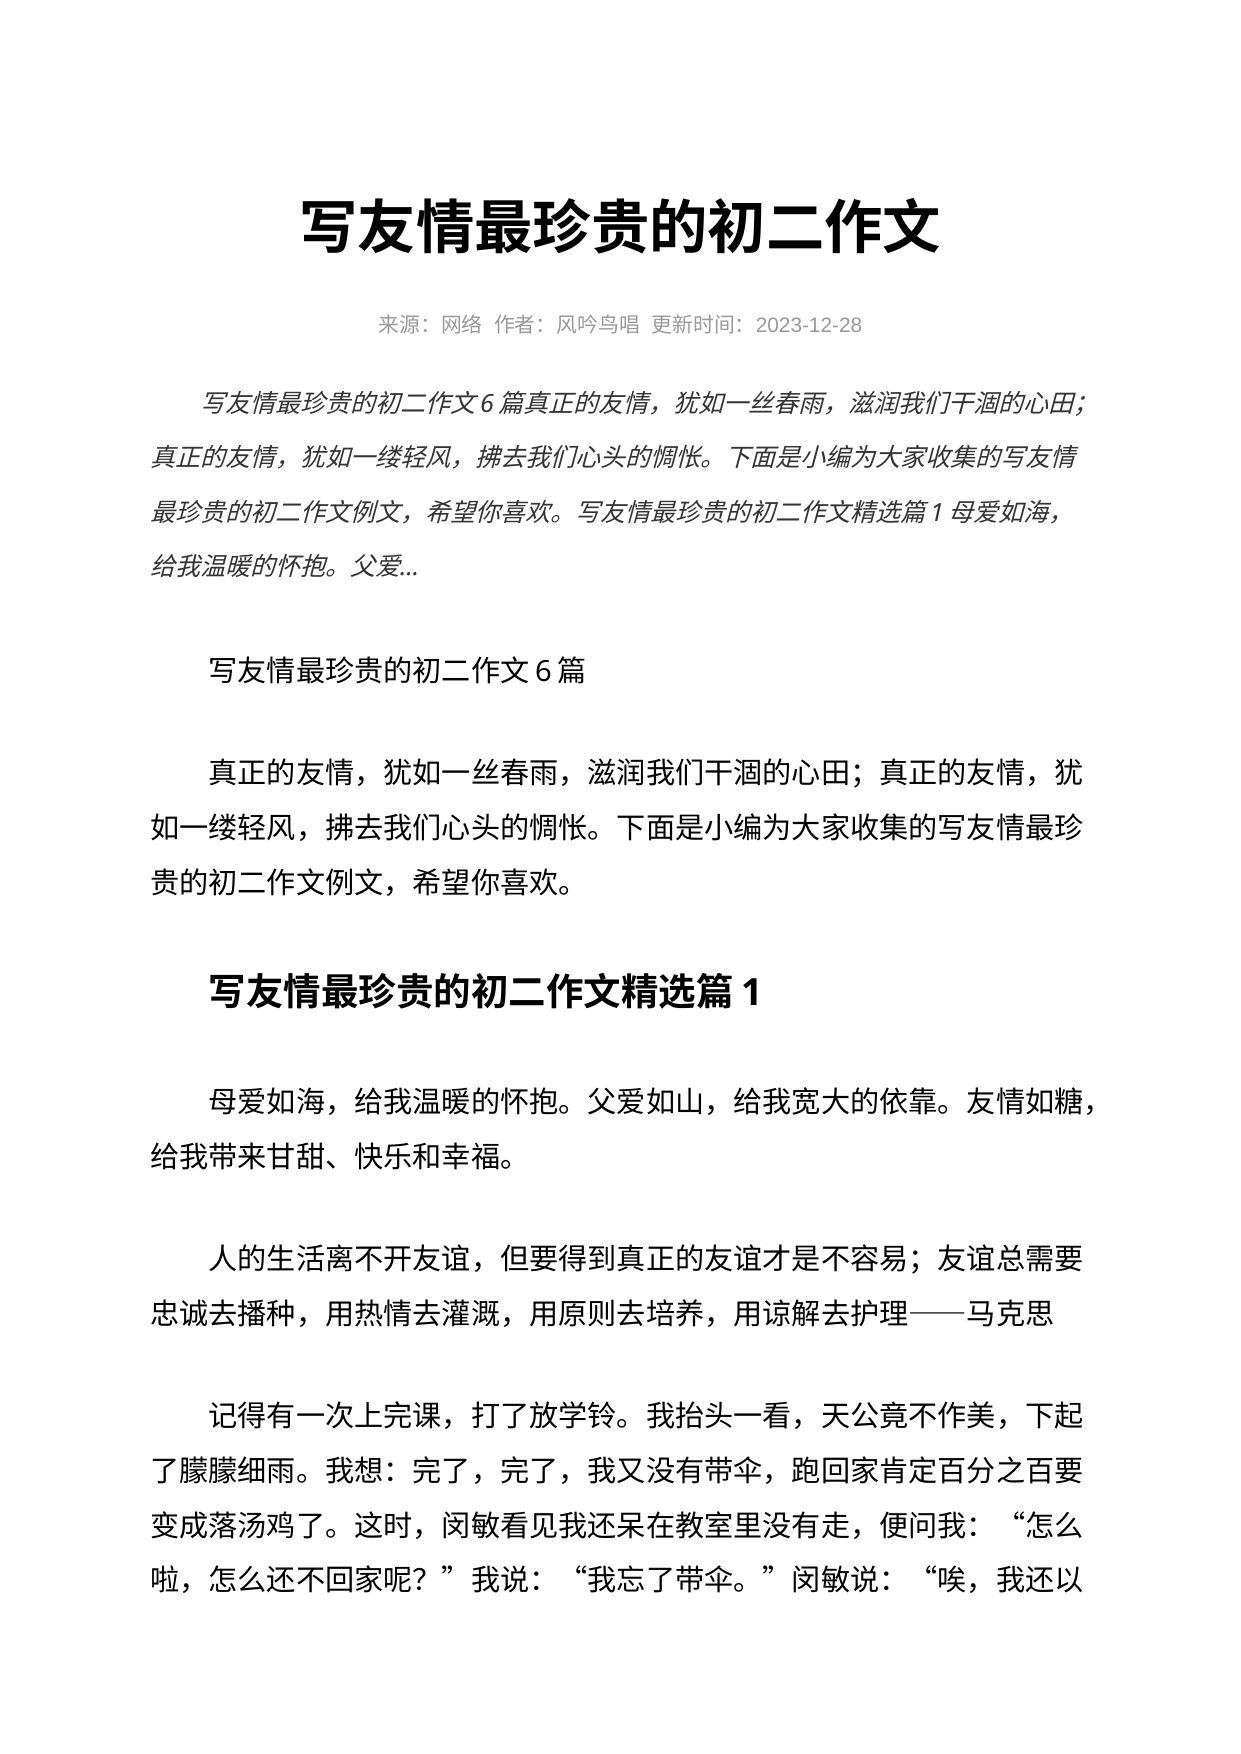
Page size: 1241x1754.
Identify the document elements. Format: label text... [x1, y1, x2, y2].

text 人的生活离不开友谊，但要得到真正的友谊才是不容易；友谊总需要忠诚去播种，用热情去灌溉，用原则去培养，用谅解去护理——马克思 [150, 1236, 1090, 1333]
text 来源：网络 作者：风吟鸟唱 更新时间：2023-12-28 [150, 313, 1090, 337]
text 母爱如海，给我温暖的怀抱。父爱如山，给我宽大的依靠。友情如糖，给我带来甘甜、快乐和幸福。 [150, 1079, 1090, 1176]
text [150, 1392, 1090, 1599]
subtitle 写友情最珍贵的初二作文 [150, 181, 1090, 266]
text 写友情最珍贵的初二作文6篇真正的友情，犹如一丝春雨，滋润我们干涸的心田；真正的友情，犹如一缕轻风，拂去我们心头的惆怅。下面是小编为大家收集的写友情最珍贵的初二作文例文，希望你喜欢。写友情最珍贵的初二作文精选篇1母爱如海，给我温暖的怀抱。父爱... [150, 383, 1090, 583]
text 真正的友情，犹如一丝春雨，滋润我们干涸的心田；真正的友情，犹如一缕轻风，拂去我们心头的惆怅。下面是小编为大家收集的写友情最珍贵的初二作文例文，希望你喜欢。 [150, 750, 1090, 902]
text 写友情最珍贵的初二作文精选篇1 [150, 961, 1090, 1016]
text 写友情最珍贵的初二作文6篇 [150, 648, 1090, 690]
